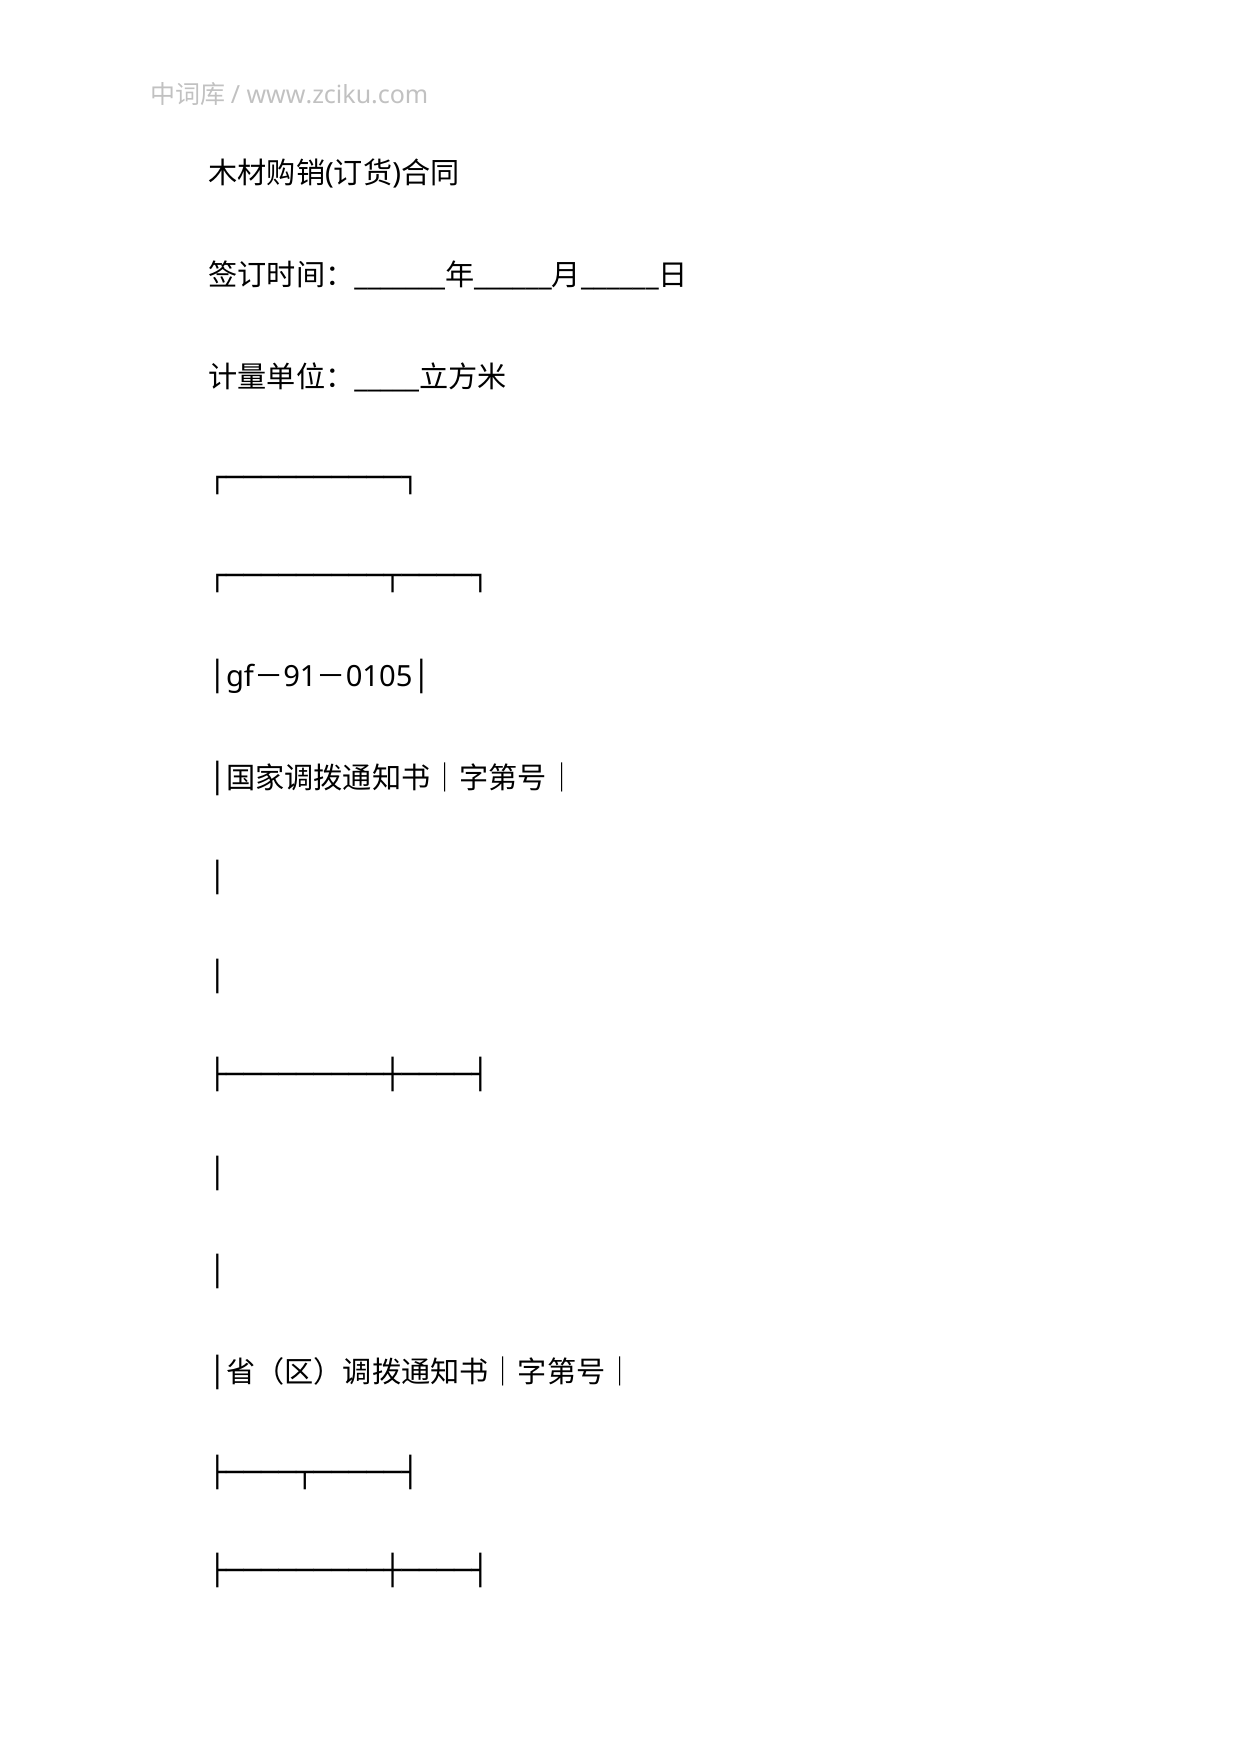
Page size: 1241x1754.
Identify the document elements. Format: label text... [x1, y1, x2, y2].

text │ [150, 955, 1090, 995]
text ┌──────────┐ [150, 456, 1090, 496]
text │ [150, 857, 1090, 896]
text ├────┬─────┤ [150, 1451, 1090, 1491]
text │ [150, 1152, 1090, 1192]
text ├─────────┼────┤ [150, 1549, 1090, 1589]
text │国家调拨通知书│字第号│ [150, 755, 1090, 797]
text 签订时间：_______年______月______日 [150, 252, 1090, 294]
text ┌─────────┬────┐ [150, 554, 1090, 594]
text │gf－91－0105│ [150, 653, 1090, 695]
text 木材购销(订货)合同 [150, 150, 1090, 192]
text ├─────────┼────┤ [150, 1054, 1090, 1093]
text 计量单位：_____立方米 [150, 354, 1090, 396]
text │ [150, 1251, 1090, 1290]
text │省（区）调拨通知书│字第号│ [150, 1349, 1090, 1391]
